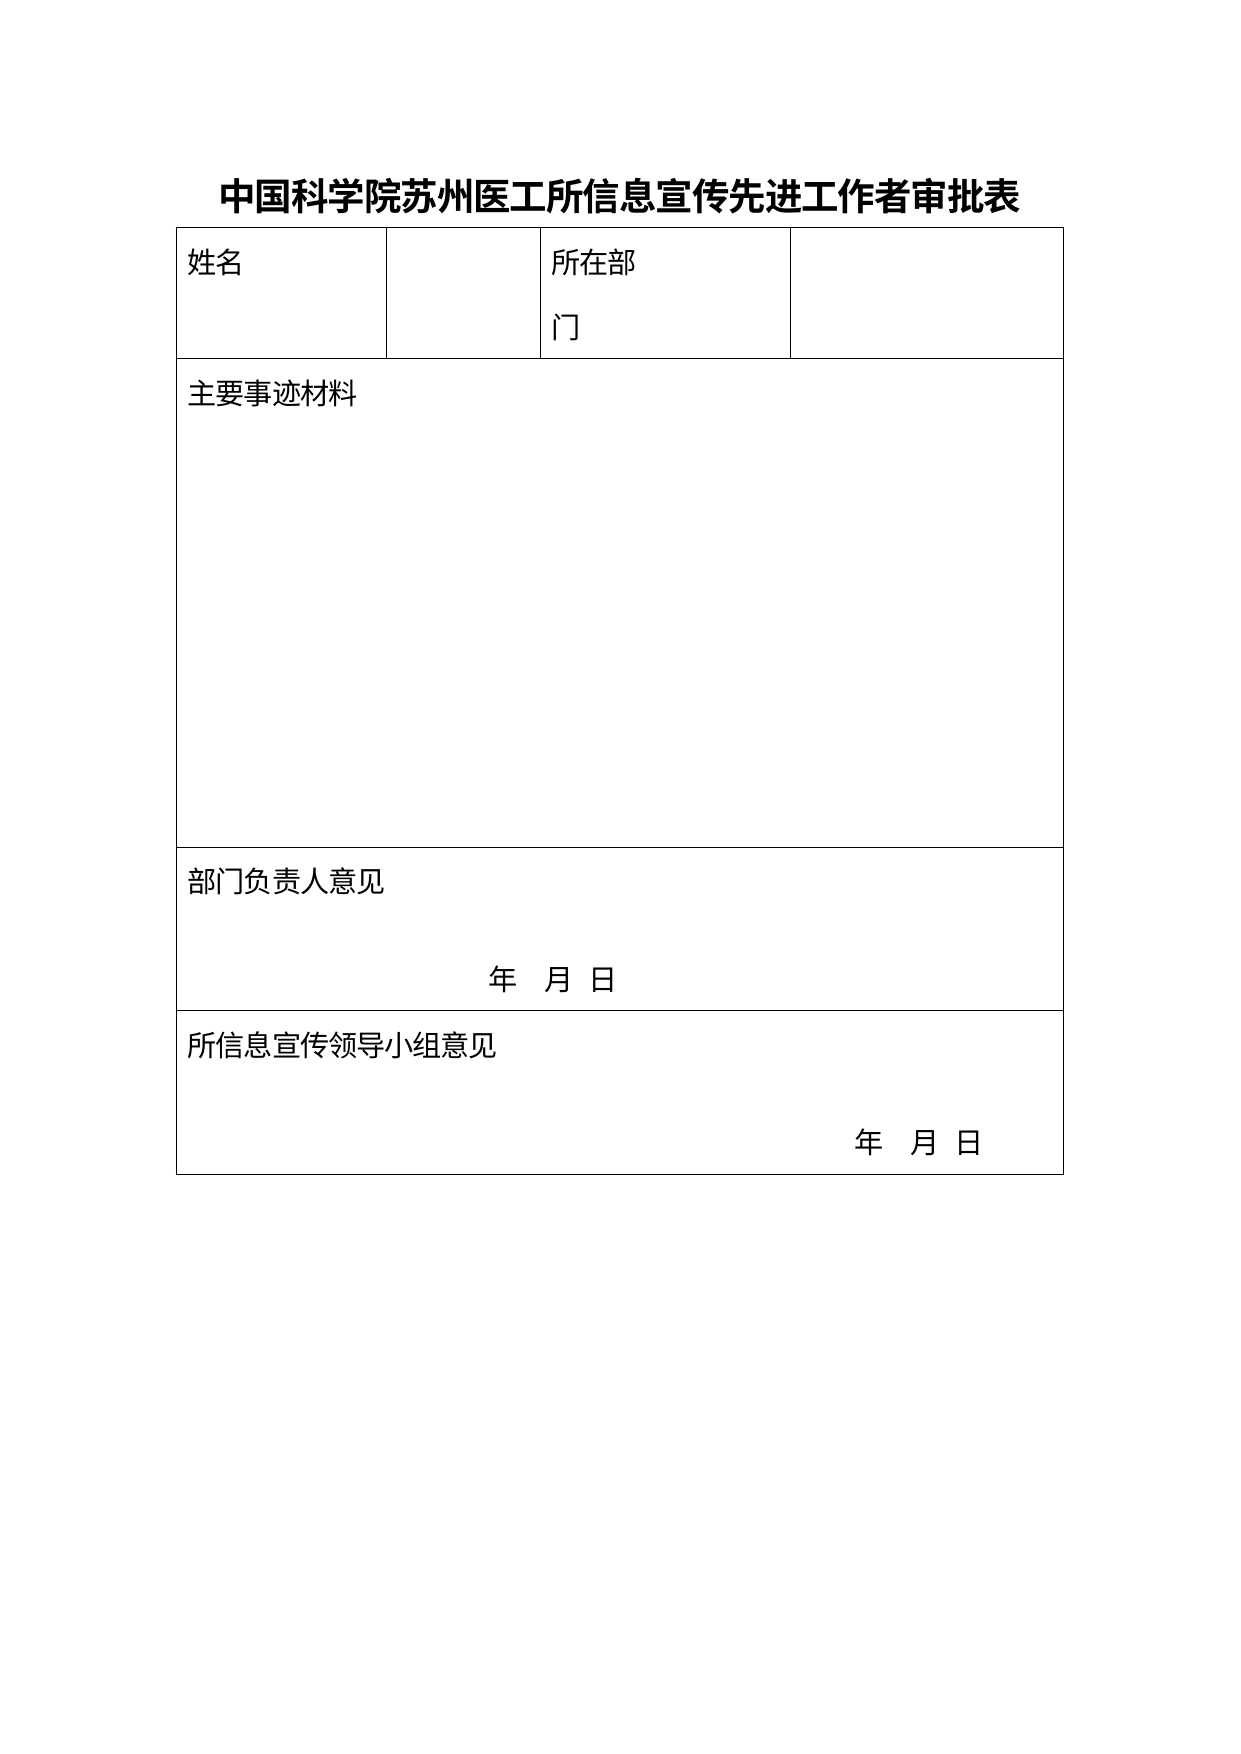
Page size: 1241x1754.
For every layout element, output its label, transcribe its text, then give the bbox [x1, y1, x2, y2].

text 中国科学院苏州医工所信息宣传先进工作者审批表 [187, 162, 1053, 227]
table_header [387, 228, 540, 358]
table_header [791, 228, 1063, 358]
table_header 姓名 [177, 228, 386, 358]
table_cell 部门负责人意见 年 月 日 [177, 848, 1063, 1010]
table_header 所在部门 [541, 228, 790, 358]
table_cell 所信息宣传领导小组意见 年 月 日 [177, 1011, 1063, 1174]
table_cell 主要事迹材料 [177, 359, 1063, 847]
